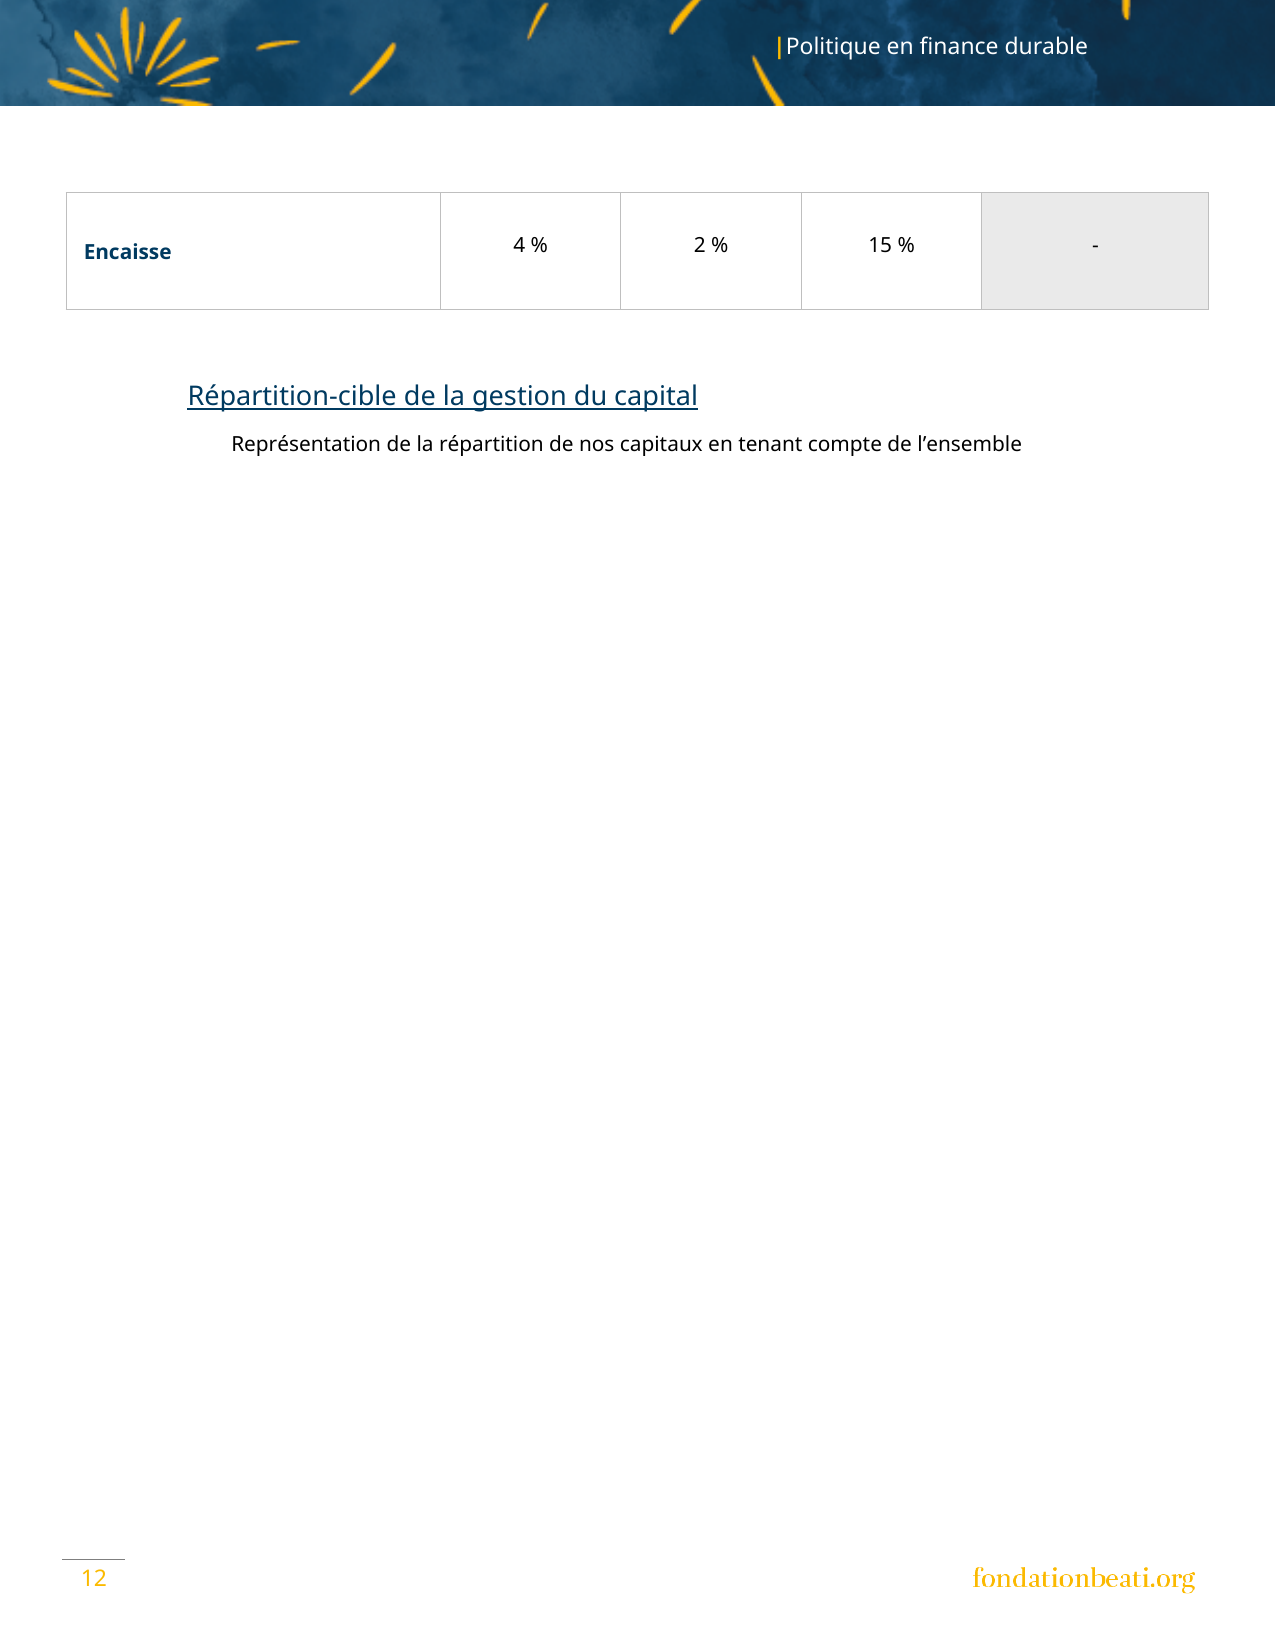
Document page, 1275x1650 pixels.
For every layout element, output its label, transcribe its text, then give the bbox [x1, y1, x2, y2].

picture [948, 1546, 1228, 1612]
table_cell - [982, 193, 1208, 309]
table_cell 15 % [802, 193, 981, 309]
text Représentation de la répartition de nos capitaux en tenant compte de l’ensemble [231, 429, 1088, 457]
table_cell 4 % [441, 193, 620, 309]
table_cell Encaisse [67, 193, 440, 309]
table_cell 2 % [621, 193, 801, 309]
picture [0, 0, 1275, 106]
subtitle Répartition-cible de la gestion du capital [187, 376, 1088, 413]
